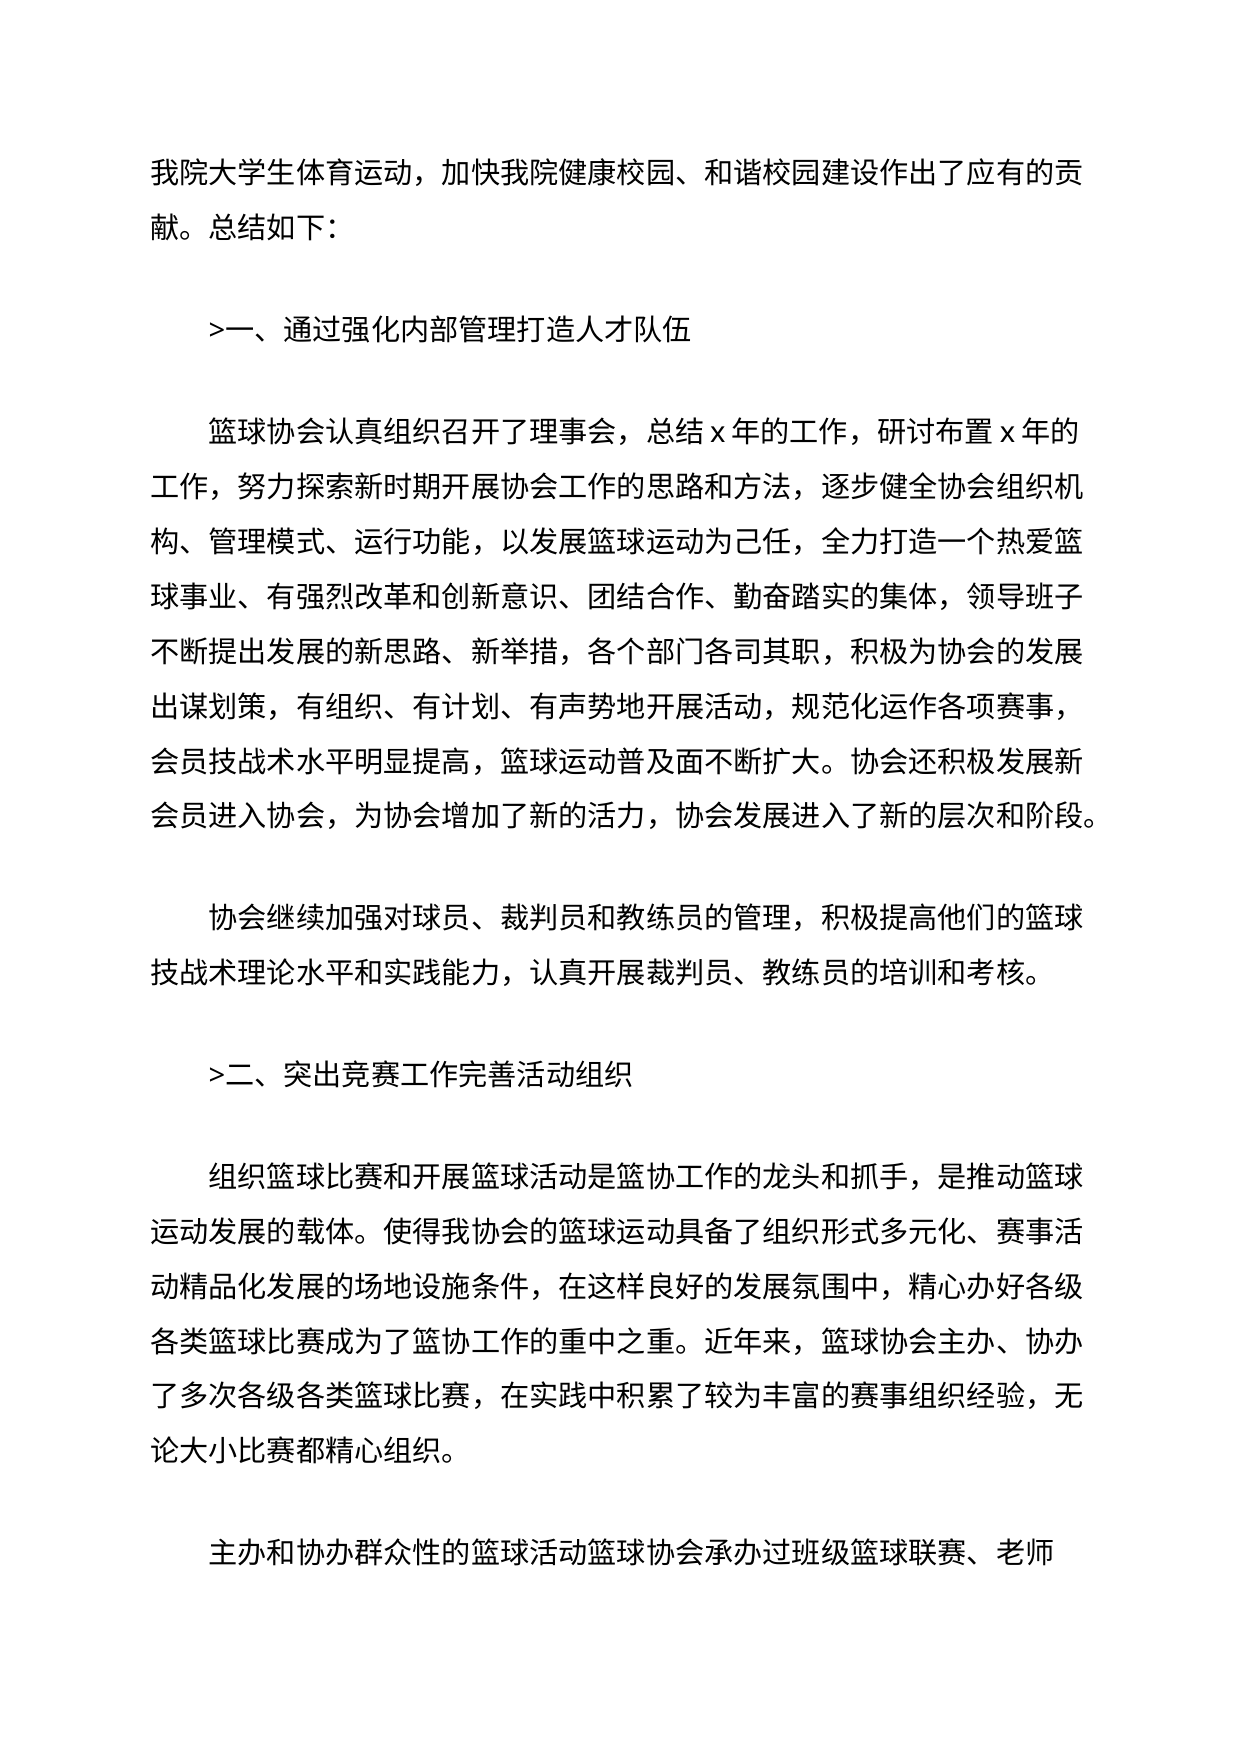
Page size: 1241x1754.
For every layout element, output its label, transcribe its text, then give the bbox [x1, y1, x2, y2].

text 组织篮球比赛和开展篮球活动是篮协工作的龙头和抓手，是推动篮球运动发展的载体。使得我协会的篮球运动具备了组织形式多元化、赛事活动精品化发展的场地设施条件，在这样良好的发展氛围中，精心办好各级各类篮球比赛成为了篮协工作的重中之重。近年来，篮球协会主办、协办了多次各级各类篮球比赛，在实践中积累了较为丰富的赛事组织经验，无论大小比赛都精心组织。 [150, 1153, 1090, 1470]
text >二、突出竞赛工作完善活动组织 [150, 1051, 1090, 1094]
text 协会继续加强对球员、裁判员和教练员的管理，积极提高他们的篮球技战术理论水平和实践能力，认真开展裁判员、教练员的培训和考核。 [150, 895, 1090, 992]
text 篮球协会认真组织召开了理事会，总结x年的工作，研讨布置x年的工作，努力探索新时期开展协会工作的思路和方法，逐步健全协会组织机构、管理模式、运行功能，以发展篮球运动为己任，全力打造一个热爱篮球事业、有强烈改革和创新意识、团结合作、勤奋踏实的集体，领导班子不断提出发展的新思路、新举措，各个部门各司其职，积极为协会的发展出谋划策，有组织、有计划、有声势地开展活动，规范化运作各项赛事，会员技战术水平明显提高，篮球运动普及面不断扩大。协会还积极发展新会员进入协会，为协会增加了新的活力，协会发展进入了新的层次和阶段。 [150, 409, 1090, 835]
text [150, 1530, 1090, 1572]
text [150, 150, 1090, 247]
text >一、通过强化内部管理打造人才队伍 [150, 307, 1090, 349]
